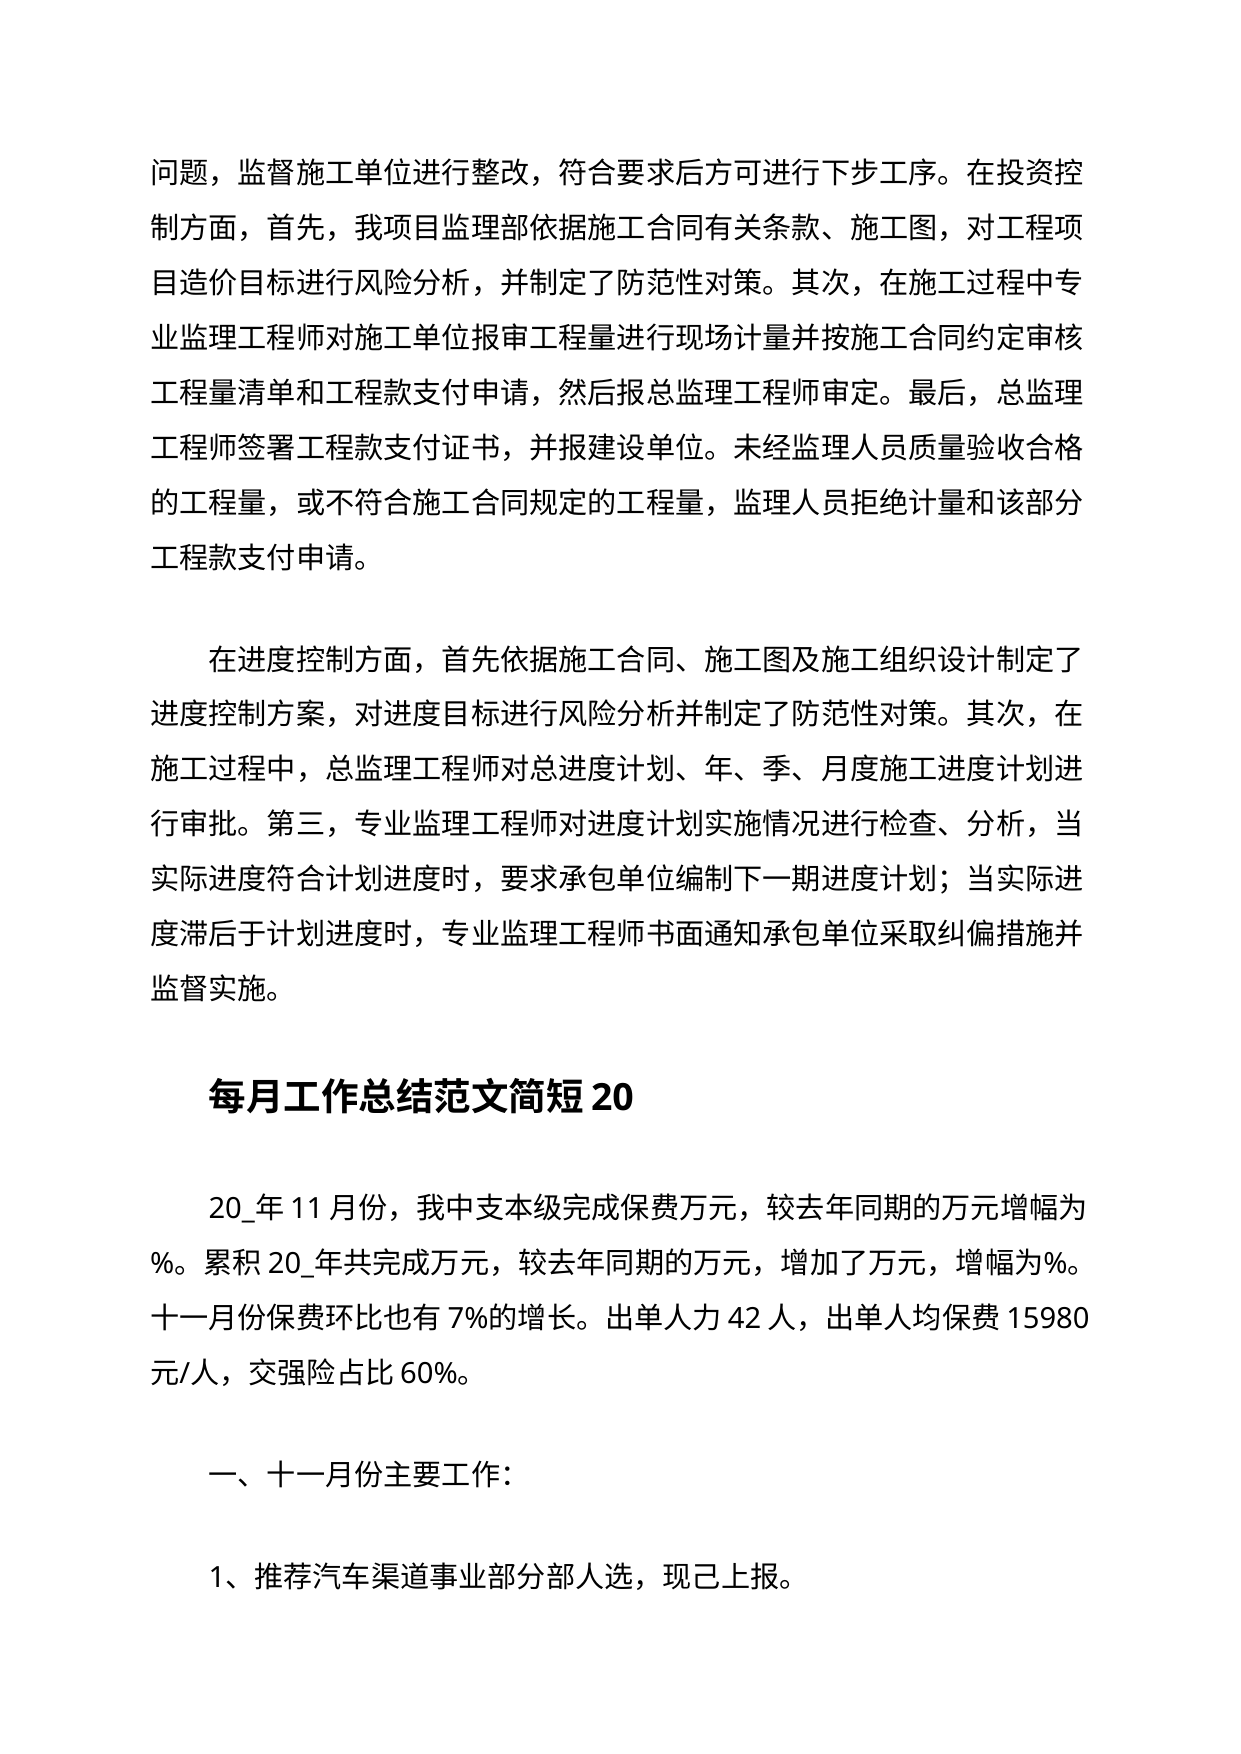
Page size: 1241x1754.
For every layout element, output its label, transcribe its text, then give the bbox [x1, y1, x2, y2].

text 在进度控制方面，首先依据施工合同、施工图及施工组织设计制定了进度控制方案，对进度目标进行风险分析并制定了防范性对策。其次，在施工过程中，总监理工程师对总进度计划、年、季、月度施工进度计划进行审批。第三，专业监理工程师对进度计划实施情况进行检查、分析，当实际进度符合计划进度时，要求承包单位编制下一期进度计划；当实际进度滞后于计划进度时，专业监理工程师书面通知承包单位采取纠偏措施并监督实施。 [150, 636, 1090, 1008]
text 每月工作总结范文简短20 [150, 1067, 1090, 1122]
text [150, 150, 1090, 577]
text 1、推荐汽车渠道事业部分部人选，现己上报。 [150, 1553, 1090, 1596]
text 一、十一月份主要工作： [150, 1452, 1090, 1494]
text 20_年11月份，我中支本级完成保费万元，较去年同期的万元增幅为%。累积20_年共完成万元，较去年同期的万元，增加了万元，增幅为%。十一月份保费环比也有7%的增长。出单人力42人，出单人均保费15980元/人，交强险占比60%。 [150, 1185, 1090, 1392]
